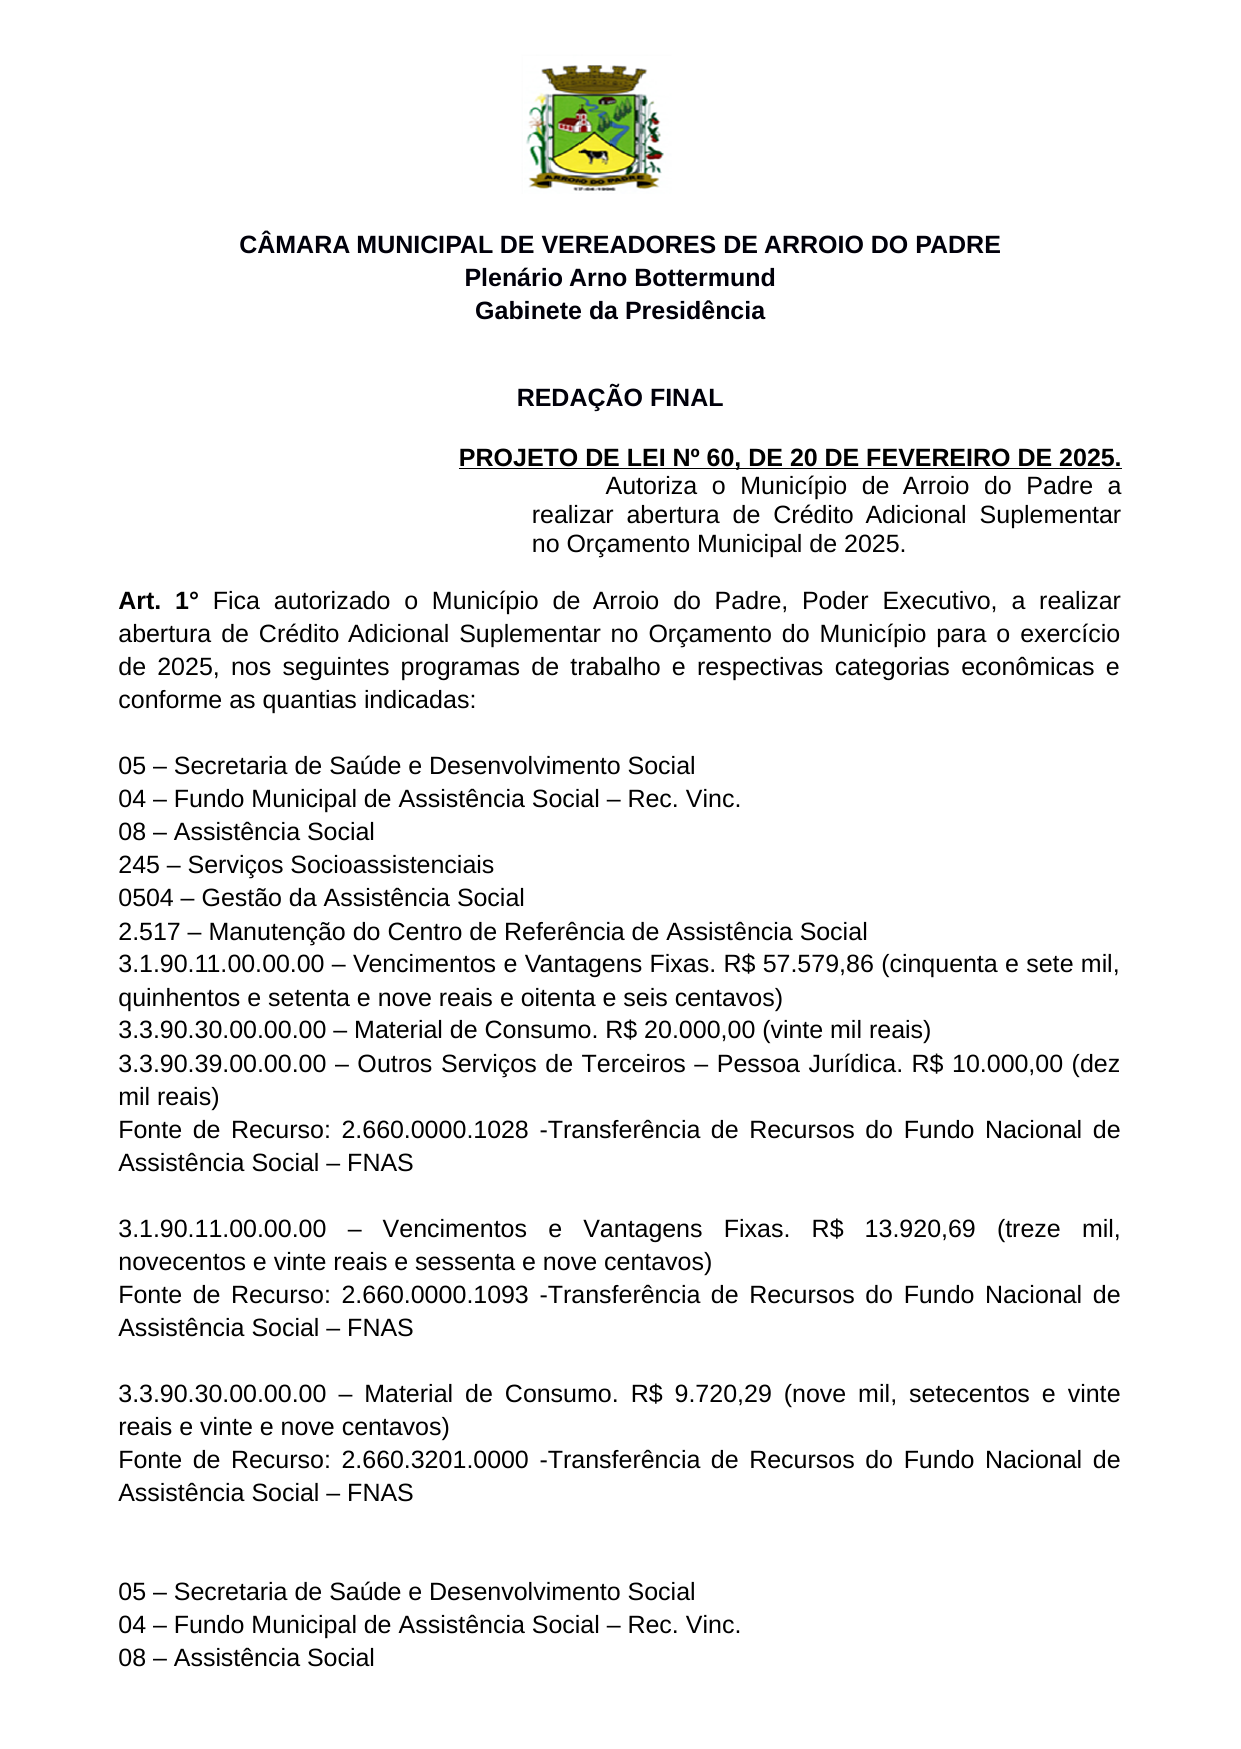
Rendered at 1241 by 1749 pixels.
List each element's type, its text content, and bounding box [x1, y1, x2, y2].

text 0504 – Gestão da Assistência Social [118, 883, 1122, 912]
text 08 – Assistência Social [118, 1643, 1122, 1672]
text 3.1.90.11.00.00.00 – Vencimentos e Vantagens Fixas. R$ 13.920,69 (treze mil, novecentos e vinte reais e sessenta e nove centavos) [118, 1214, 1122, 1275]
text Autoriza o Município de Arroio do Padre a realizar abertura de Crédito Adicional Suplementar no Orçamento Municipal de 2025. [532, 471, 1122, 557]
text Fonte de Recurso: 2.660.3201.0000 -Transferência de Recursos do Fundo Nacional de Assistência Social – FNAS [118, 1445, 1122, 1507]
text 245 – Serviços Socioassistenciais [118, 850, 1122, 879]
picture [520, 53, 672, 194]
text 3.3.90.39.00.00.00 – Outros Serviços de Terceiros – Pessoa Jurídica. R$ 10.000,00 (dez mil reais) [118, 1048, 1122, 1110]
text 04 – Fundo Municipal de Assistência Social – Rec. Vinc. [118, 784, 1122, 813]
text 2.517 – Manutenção do Centro de Referência de Assistência Social [118, 916, 1122, 945]
text PROJETO DE LEI Nº 60, DE 20 DE FEVEREIRO DE 2025. [118, 442, 1122, 471]
text 3.3.90.30.00.00.00 – Material de Consumo. R$ 9.720,29 (nove mil, setecentos e vinte reais e vinte e nove centavos) [118, 1379, 1122, 1441]
text Fonte de Recurso: 2.660.0000.1093 -Transferência de Recursos do Fundo Nacional de Assistência Social – FNAS [118, 1280, 1122, 1341]
text 04 – Fundo Municipal de Assistência Social – Rec. Vinc. [118, 1610, 1122, 1639]
text 05 – Secretaria de Saúde e Desenvolvimento Social [118, 1577, 1122, 1606]
text Fonte de Recurso: 2.660.0000.1028 -Transferência de Recursos do Fundo Nacional de Assistência Social – FNAS [118, 1114, 1122, 1176]
text 05 – Secretaria de Saúde e Desenvolvimento Social [118, 751, 1122, 780]
text 08 – Assistência Social [118, 817, 1122, 846]
text 3.1.90.11.00.00.00 – Vencimentos e Vantagens Fixas. R$ 57.579,86 (cinquenta e sete mil, quinhentos e setenta e nove reais e oitenta e seis centavos) [118, 949, 1122, 1011]
text 3.3.90.30.00.00.00 – Material de Consumo. R$ 20.000,00 (vinte mil reais) [118, 1016, 1122, 1044]
text Art. 1° Fica autorizado o Município de Arroio do Padre, Poder Executivo, a realizar abertura de Crédito Adicional Suplementar no Orçamento do Município para o exercício de 2025, nos seguintes programas de trabalho e respectivas categorias econômicas e conforme as quantias indicadas: [118, 586, 1122, 714]
text REDAÇÃO FINAL [118, 383, 1122, 412]
